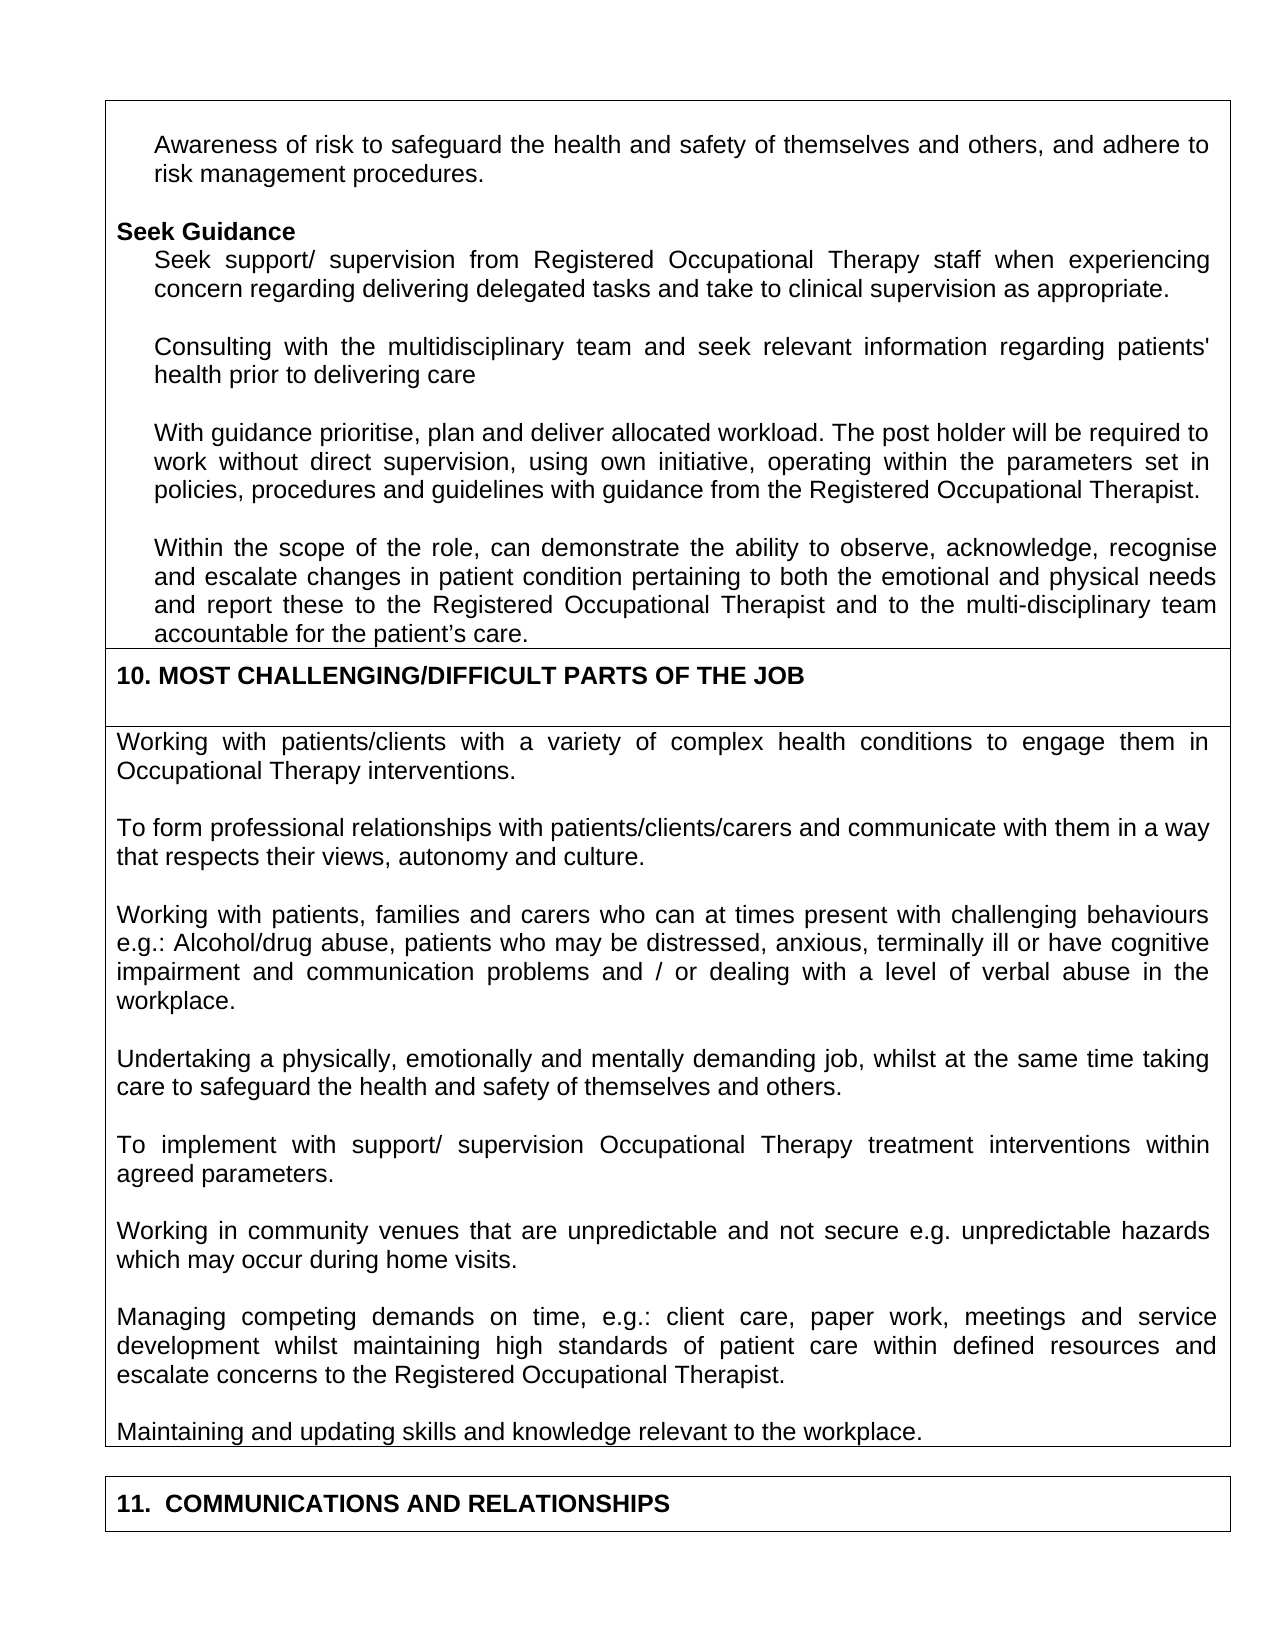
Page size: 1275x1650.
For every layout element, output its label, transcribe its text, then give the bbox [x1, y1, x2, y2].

table_cell 10. MOST CHALLENGING/DIFFICULT PARTS OF THE JOB [106, 649, 1230, 726]
table_header 11. COMMUNICATIONS AND RELATIONSHIPS [106, 1477, 1230, 1531]
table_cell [106, 101, 1230, 648]
table_cell Working with patients/clients with a variety of complex health conditions to engage them in Occupational Therapy interventions. To form professional relationships with patients/clients/carers and communicate with them in a way that respects their views, autonomy and culture. Working with patients, families and carers who can at times present with challenging behaviours e.g.: Alcohol/drug abuse, patients who may be distressed, anxious, terminally ill or have cognitive impairment and communication problems and / or dealing with a level of verbal abuse in the workplace. Undertaking a physically, emotionally and mentally demanding job, whilst at the same time taking care to safeguard the health and safety of themselves and others. To implement with support/ supervision Occupational Therapy treatment interventions within agreed parameters. Working in community venues that are unpredictable and not secure e.g. unpredictable hazards which may occur during home visits. Managing competing demands on time, e.g.: client care, paper work, meetings and service development whilst maintaining high standards of patient care within defined resources and escalate concerns to the Registered Occupational Therapist. Maintaining and updating skills and knowledge relevant to the workplace. [106, 727, 1230, 1446]
